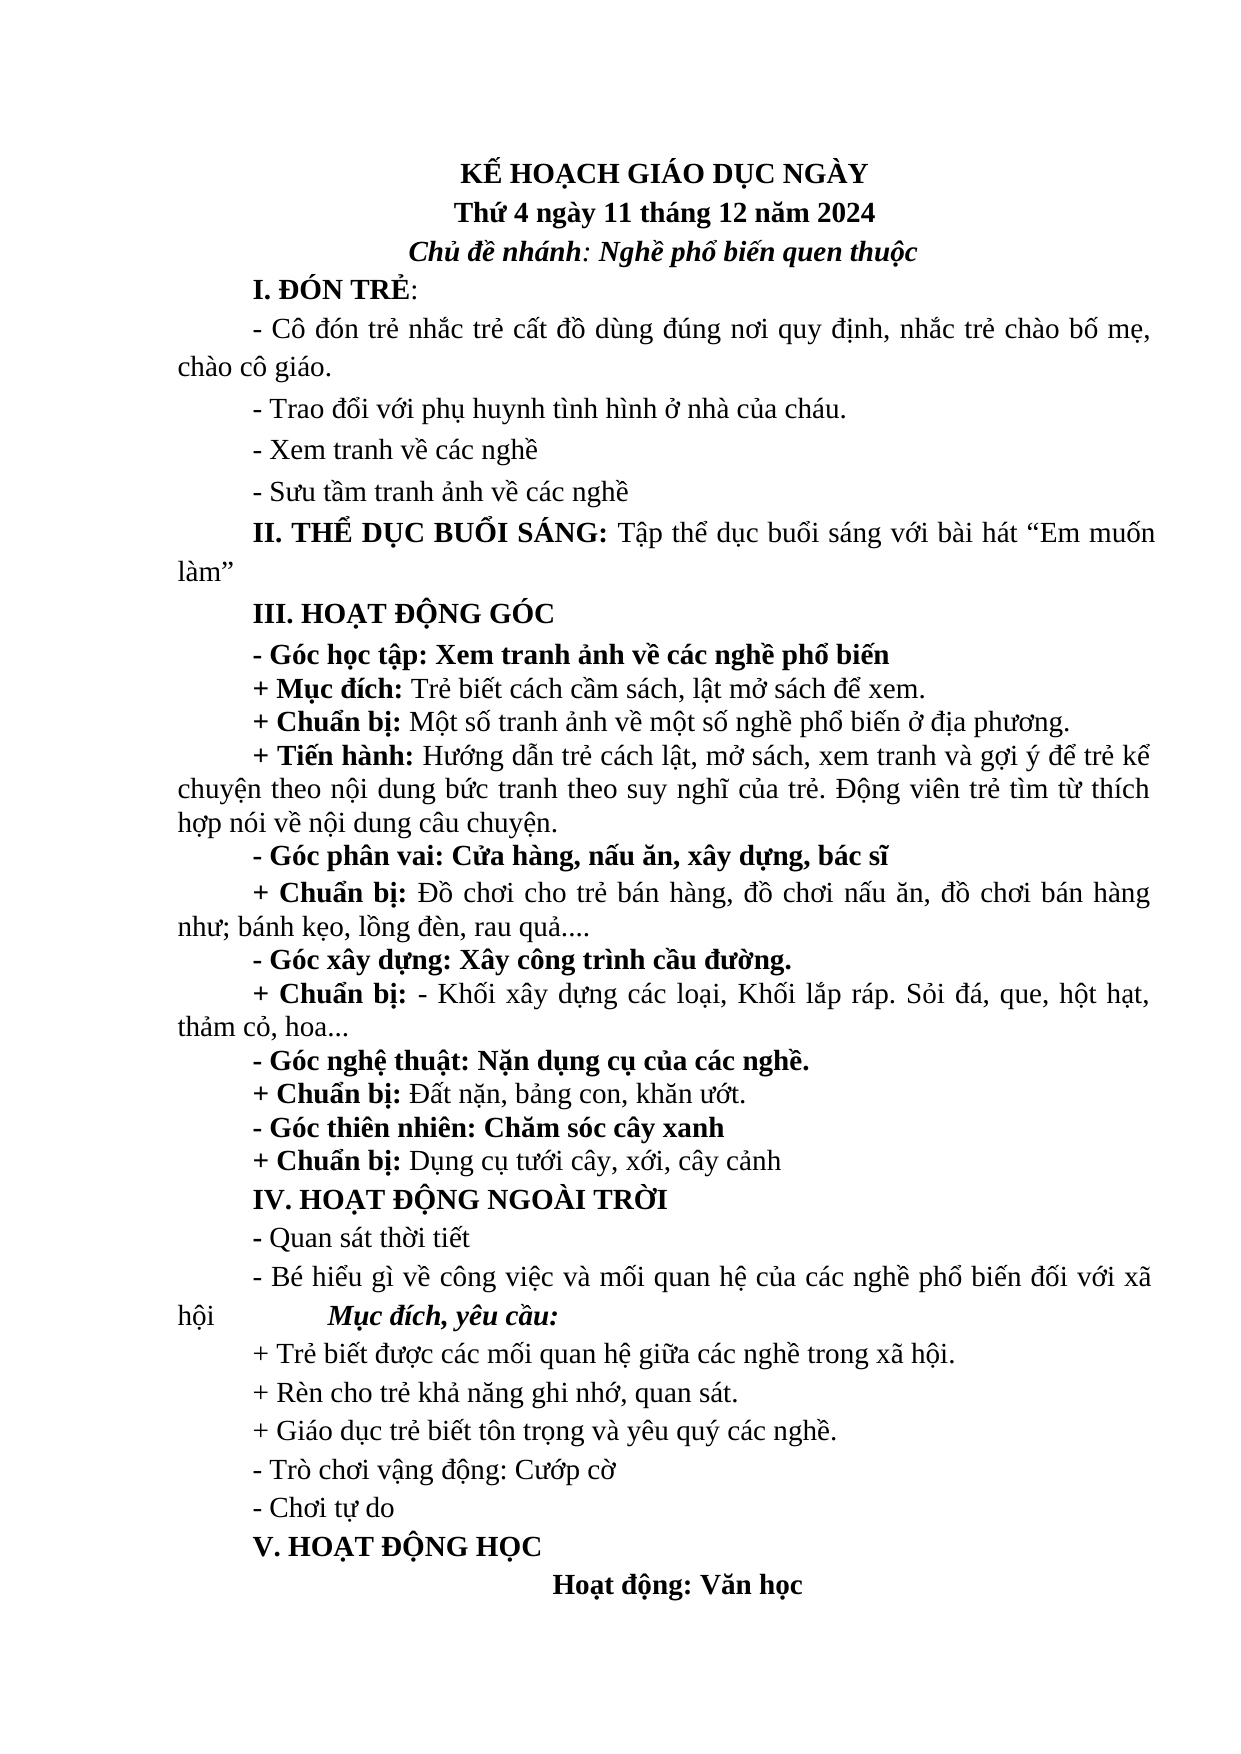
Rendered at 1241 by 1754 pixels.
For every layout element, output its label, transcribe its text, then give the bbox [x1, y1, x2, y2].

text I. ĐÓN TRẺ: [177, 272, 1152, 306]
text V. HOẠT ĐỘNG HỌC [177, 1529, 1152, 1562]
text - Góc thiên nhiên: Chăm sóc cây xanh [177, 1110, 1152, 1143]
text - Góc xây dựng: Xây công trình cầu đường. [215, 942, 1152, 976]
text III. HOẠT ĐỘNG GÓC [177, 596, 1156, 629]
text + Mục đích: Trẻ biết cách cầm sách, lật mở sách để xem. [177, 671, 1152, 704]
text - Quan sát thời tiết [177, 1221, 1152, 1254]
text - Góc phân vai: Cửa hàng, nấu ăn, xây dựng, bác sĩ [177, 838, 1156, 872]
text Thứ 4 ngày 11 tháng 12 năm 2024 [177, 195, 1152, 229]
text + Chuẩn bị: Đồ chơi cho trẻ bán hàng, đồ chơi nấu ăn, đồ chơi bán hàng như; bánh kẹo, lồng đèn, rau quả.... [177, 875, 1152, 942]
text + Giáo dục trẻ biết tôn trọng và yêu quý các nghề. [177, 1413, 1152, 1447]
text - Góc học tập: Xem tranh ảnh về các nghề phổ biến [215, 637, 1152, 671]
text - Trò chơi vậng động: Cướp cờ [177, 1452, 1152, 1485]
text Chủ đề nhánh: Nghề phổ biến quen thuộc [177, 234, 1152, 267]
text + Chuẩn bị: Dụng cụ tưới cây, xới, cây cảnh [177, 1143, 1152, 1177]
text IV. HOẠT ĐỘNG NGOÀI TRỜI [177, 1182, 1152, 1216]
text - Bé hiểu gì về công việc và mối quan hệ của các nghề phổ biến đối với xã hội Mục đích, yêu cầu: [177, 1259, 1152, 1331]
text + Chuẩn bị: Một số tranh ảnh về một số nghề phổ biến ở địa phương. [177, 704, 1152, 738]
text KẾ HOẠCH GIÁO DỤC NGÀY [177, 157, 1152, 190]
text - Góc nghệ thuật: Nặn dụng cụ của các nghề. [177, 1043, 1152, 1076]
text - Chơi tự do [177, 1490, 1152, 1524]
text II. THỂ DỤC BUỔI SÁNG: Tập thể dục buổi sáng với bài hát “Em muốn làm” [177, 516, 1156, 588]
text - Trao đổi với phụ huynh tình hình ở nhà của cháu. [177, 391, 1152, 424]
text + Rèn cho trẻ khả năng ghi nhớ, quan sát. [177, 1375, 1152, 1408]
text + Chuẩn bị: - Khối xây dựng các loại, Khối lắp ráp. Sỏi đá, que, hột hạt, thảm cỏ, hoa... [177, 976, 1152, 1043]
text + Chuẩn bị: Đất nặn, bảng con, khăn ướt. [177, 1076, 1152, 1110]
text Hoạt động: Văn học [477, 1567, 1152, 1601]
text - Xem tranh về các nghề [177, 432, 1152, 466]
text + Tiến hành: Hướng dẫn trẻ cách lật, mở sách, xem tranh và gợi ý để trẻ kể chuyện theo nội dung bức tranh theo suy nghĩ của trẻ. Động viên trẻ tìm từ thích hợp nói về nội dung câu chuyện. [177, 738, 1152, 838]
text - Sưu tầm tranh ảnh về các nghề [177, 474, 1152, 508]
text + Trẻ biết được các mối quan hệ giữa các nghề trong xã hội. [177, 1336, 1152, 1370]
text - Cô đón trẻ nhắc trẻ cất đồ dùng đúng nơi quy định, nhắc trẻ chào bố mẹ, chào cô giáo. [177, 311, 1152, 383]
